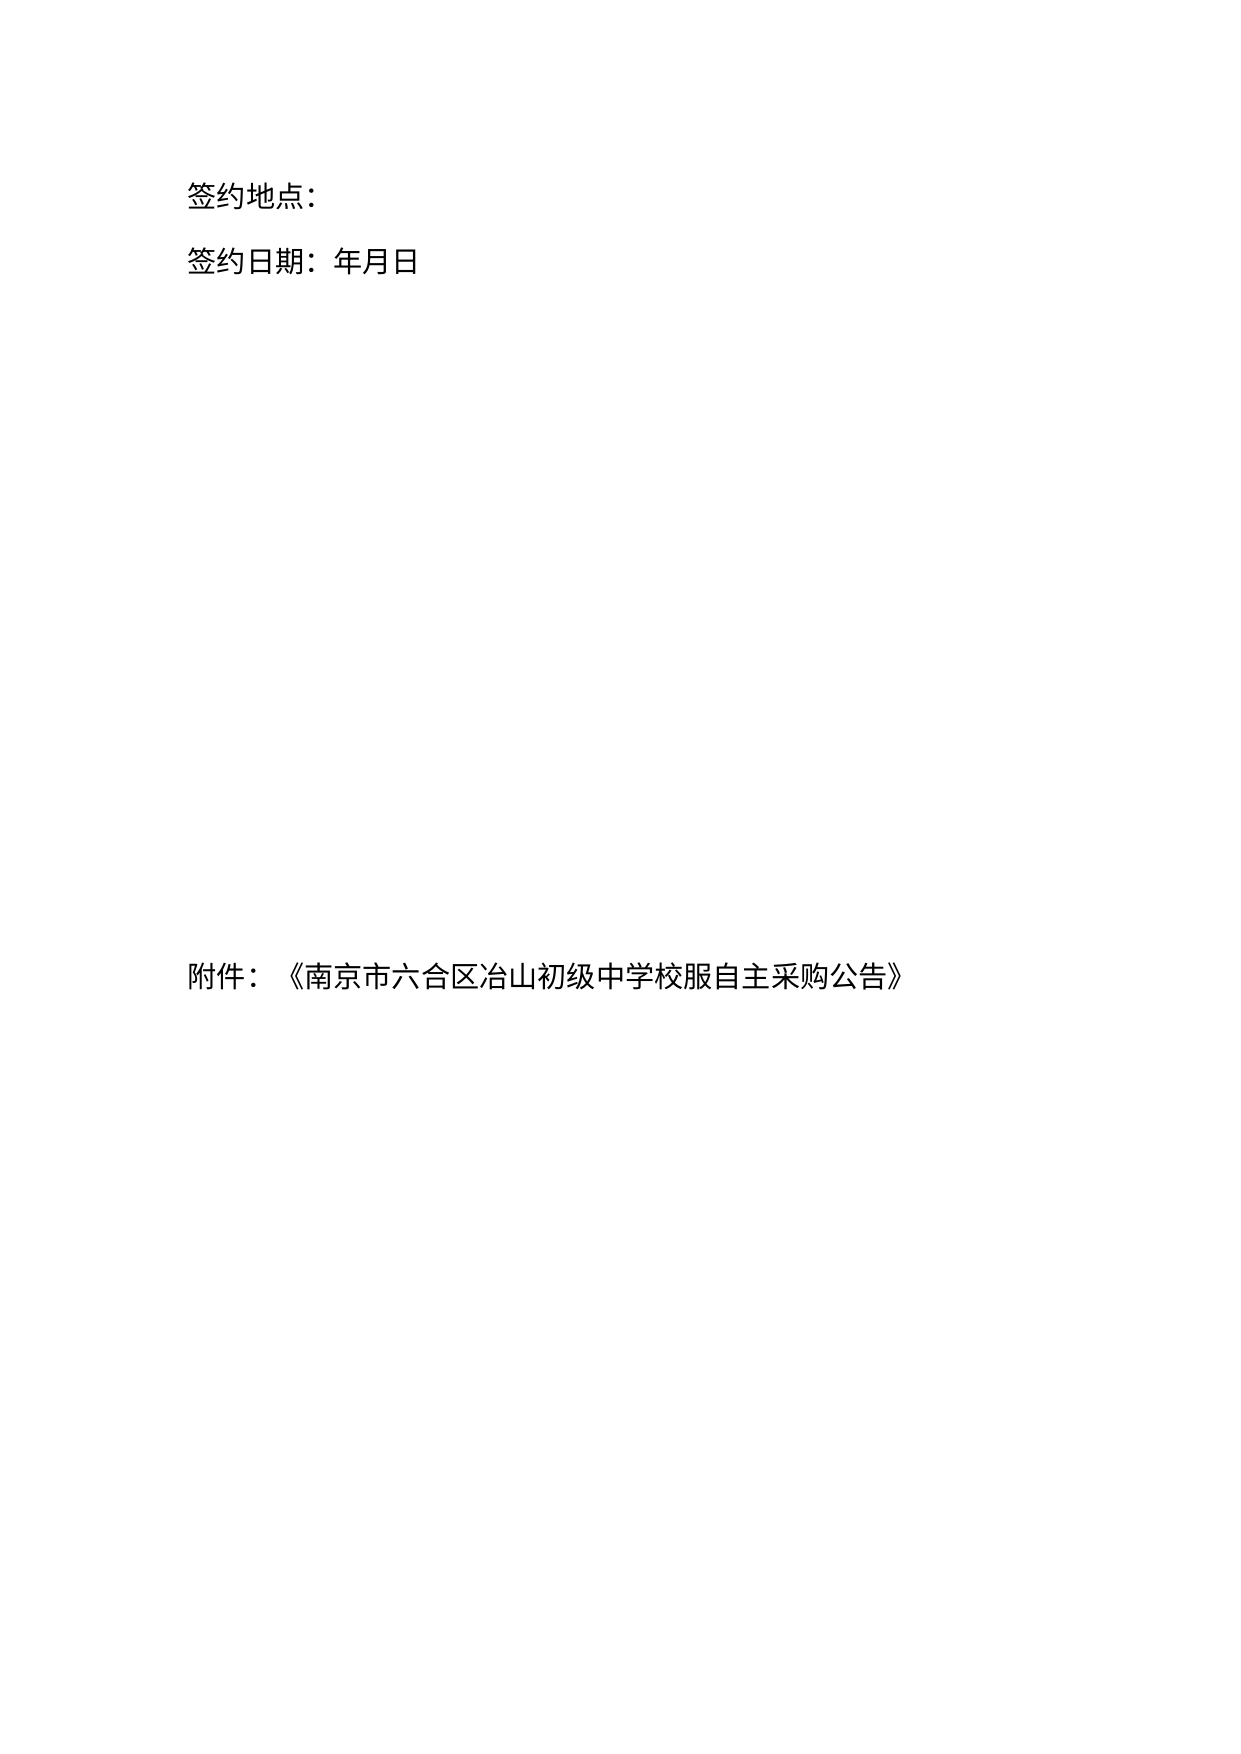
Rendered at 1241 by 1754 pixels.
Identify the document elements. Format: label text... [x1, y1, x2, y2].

text 签约地点： [187, 162, 1053, 227]
text 签约日期：年月日 [187, 227, 1053, 292]
text 附件：《南京市六合区冶山初级中学校服自主采购公告》 [187, 942, 1053, 1007]
